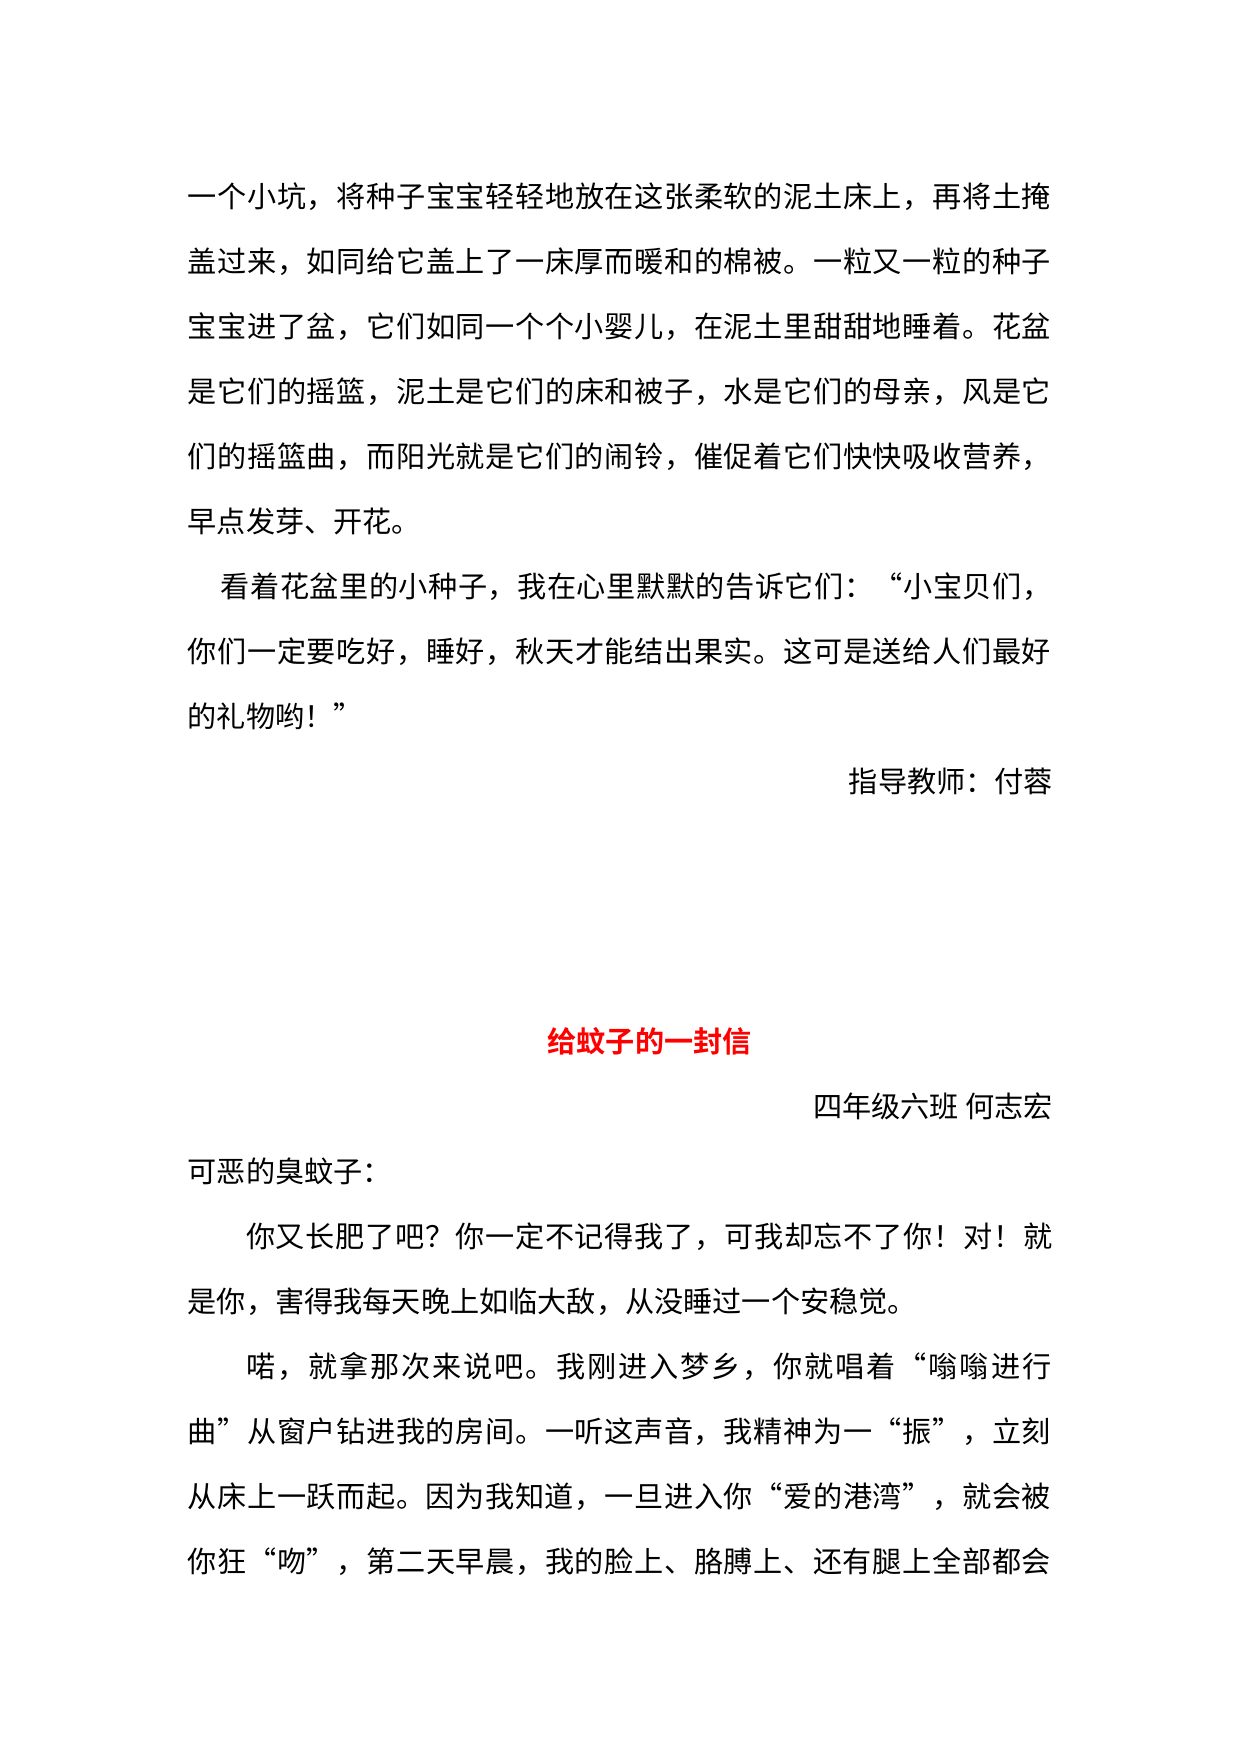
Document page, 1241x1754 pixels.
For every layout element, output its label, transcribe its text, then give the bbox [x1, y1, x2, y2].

text 看着花盆里的小种子，我在心里默默的告诉它们：“小宝贝们，你们一定要吃好，睡好，秋天才能结出果实。这可是送给人们最好的礼物哟！” [187, 552, 1053, 747]
text 指导教师：付蓉 [187, 747, 1053, 812]
text 可恶的臭蚊子： [187, 1137, 1053, 1202]
text 四年级六班 何志宏 [187, 1072, 1053, 1137]
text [187, 1332, 1053, 1592]
text 你又长肥了吧？你一定不记得我了，可我却忘不了你！对！就是你，害得我每天晚上如临大敌，从没睡过一个安稳觉。 [187, 1202, 1053, 1332]
text 给蚊子的一封信 [187, 1007, 1053, 1072]
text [187, 162, 1053, 552]
